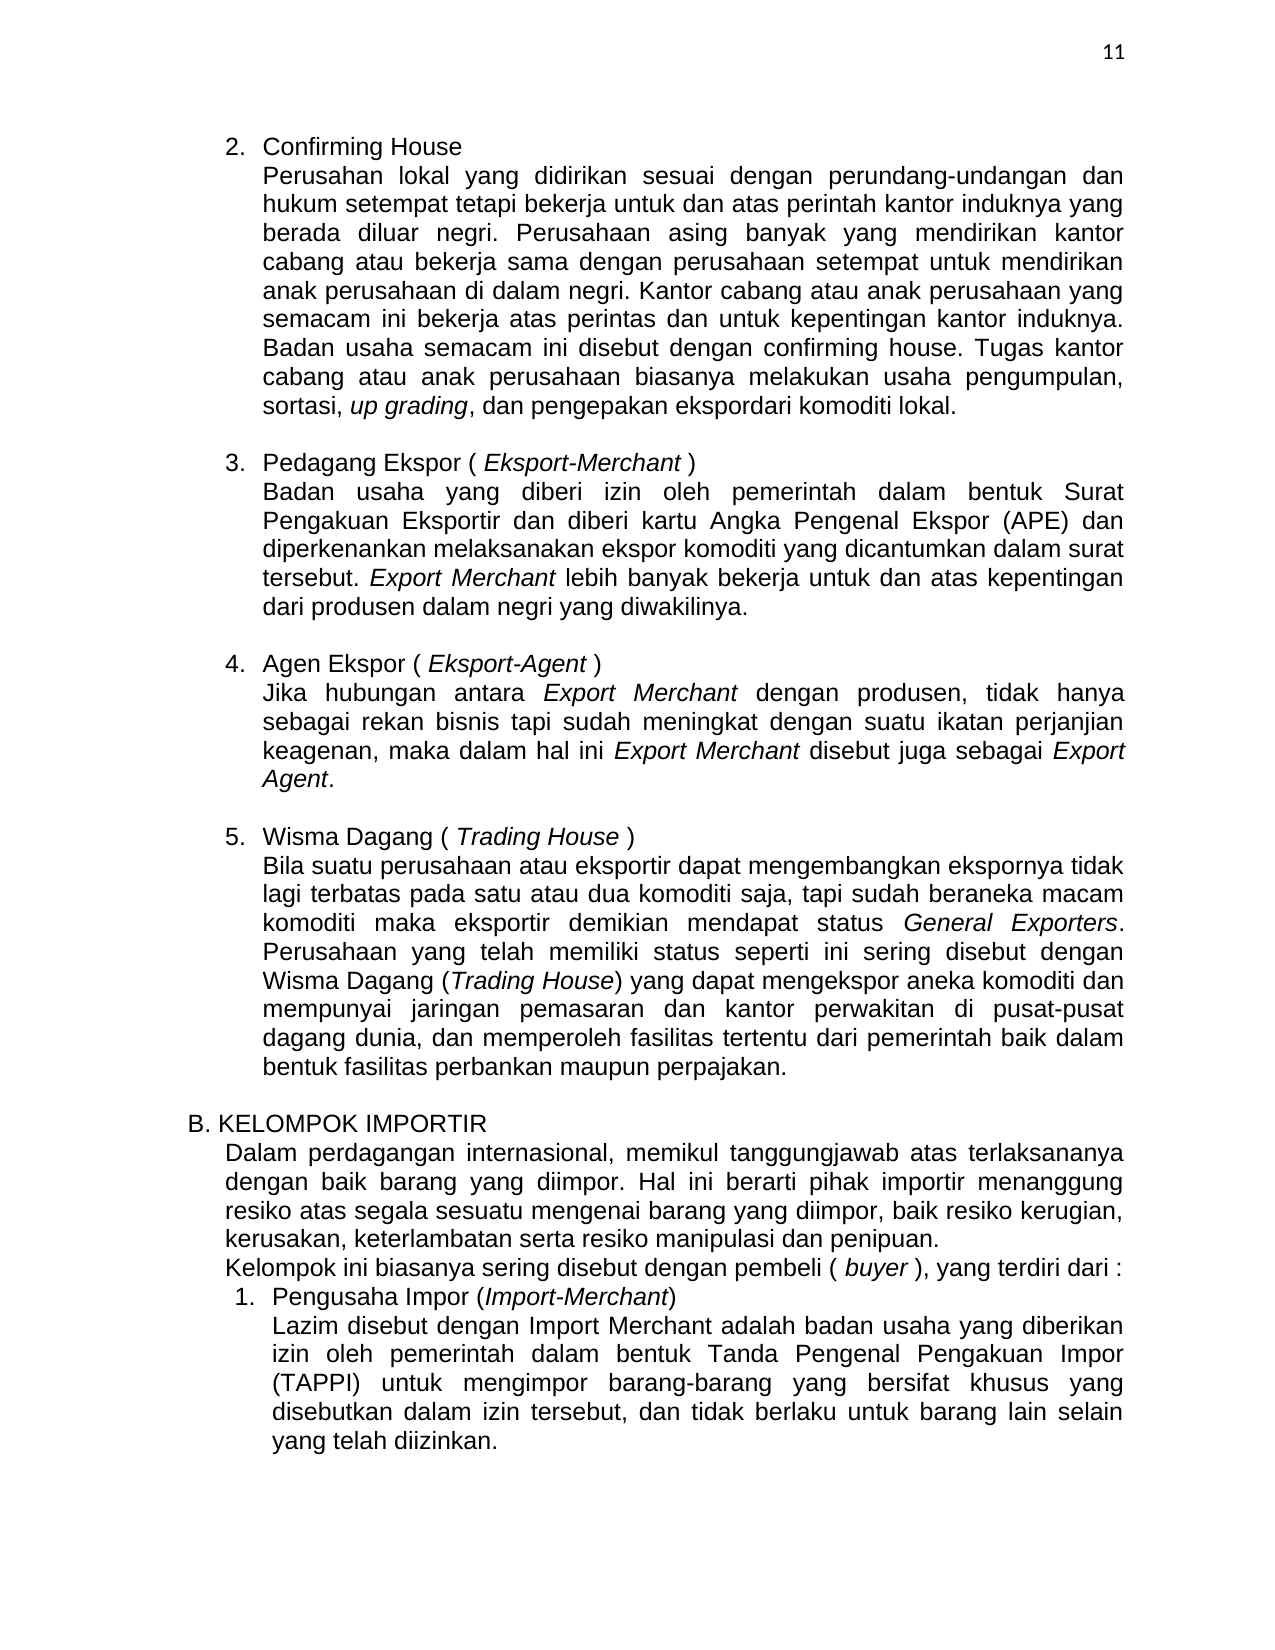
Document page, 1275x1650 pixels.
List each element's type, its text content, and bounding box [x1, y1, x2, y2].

text Jika hubungan antara Export Merchant dengan produsen, tidak hanya sebagai rekan bisnis tapi sudah meningkat dengan suatu ikatan perjanjian keagenan, maka dalam hal ini Export Merchant disebut juga sebagai Export Agent. [262, 678, 1125, 793]
text Lazim disebut dengan Import Merchant adalah badan usaha yang diberikan izin oleh pemerintah dalam bentuk Tanda Pengenal Pengakuan Impor (TAPPI) untuk mengimpor barang-barang yang bersifat khusus yang disebutkan dalam izin tersebut, dan tidak berlaku untuk barang lain selain yang telah diizinkan. [272, 1311, 1125, 1454]
list Wisma Dagang ( Trading House ) [225, 822, 1125, 851]
list Confirming House [225, 132, 1125, 161]
text Dalam perdagangan internasional, memikul tanggungjawab atas terlaksananya dengan baik barang yang diimpor. Hal ini berarti pihak importir menanggung resiko atas segala sesuatu mengenai barang yang diimpor, baik resiko kerugian, kerusakan, keterlambatan serta resiko manipulasi dan penipuan. [225, 1138, 1125, 1253]
text Perusahan lokal yang didirikan sesuai dengan perundang-undangan dan hukum setempat tetapi bekerja untuk dan atas perintah kantor induknya yang berada diluar negri. Perusahaan asing banyak yang mendirikan kantor cabang atau bekerja sama dengan perusahaan setempat untuk mendirikan anak perusahaan di dalam negri. Kantor cabang atau anak perusahaan yang semacam ini bekerja atas perintas dan untuk kepentingan kantor induknya. Badan usaha semacam ini disebut dengan confirming house. Tugas kantor cabang atau anak perusahaan biasanya melakukan usaha pengumpulan, sortasi, up grading, dan pengepakan ekspordari komoditi lokal. [262, 161, 1125, 419]
list Pengusaha Impor (Import-Merchant) [234, 1282, 1125, 1311]
list Pedagang Ekspor ( Eksport-Merchant ) [225, 448, 1125, 477]
text Bila suatu perusahaan atau eksportir dapat mengembangkan ekspornya tidak lagi terbatas pada satu atau dua komoditi saja, tapi sudah beraneka macam komoditi maka eksportir demikian mendapat status General Exporters. Perusahaan yang telah memiliki status seperti ini sering disebut dengan Wisma Dagang (Trading House) yang dapat mengekspor aneka komoditi dan mempunyai jaringan pemasaran dan kantor perwakitan di pusat-pusat dagang dunia, dan memperoleh fasilitas tertentu dari pemerintah baik dalam bentuk fasilitas perbankan maupun perpajakan. [262, 851, 1125, 1081]
list Agen Ekspor ( Eksport-Agent ) [225, 649, 1125, 678]
text B. KELOMPOK IMPORTIR [187, 1109, 1125, 1138]
text Badan usaha yang diberi izin oleh pemerintah dalam bentuk Surat Pengakuan Eksportir dan diberi kartu Angka Pengenal Ekspor (APE) dan diperkenankan melaksanakan ekspor komoditi yang dicantumkan dalam surat tersebut. Export Merchant lebih banyak bekerja untuk dan atas kepentingan dari produsen dalam negri yang diwakilinya. [262, 477, 1125, 621]
text Kelompok ini biasanya sering disebut dengan pembeli ( buyer ), yang terdiri dari : [225, 1253, 1125, 1282]
